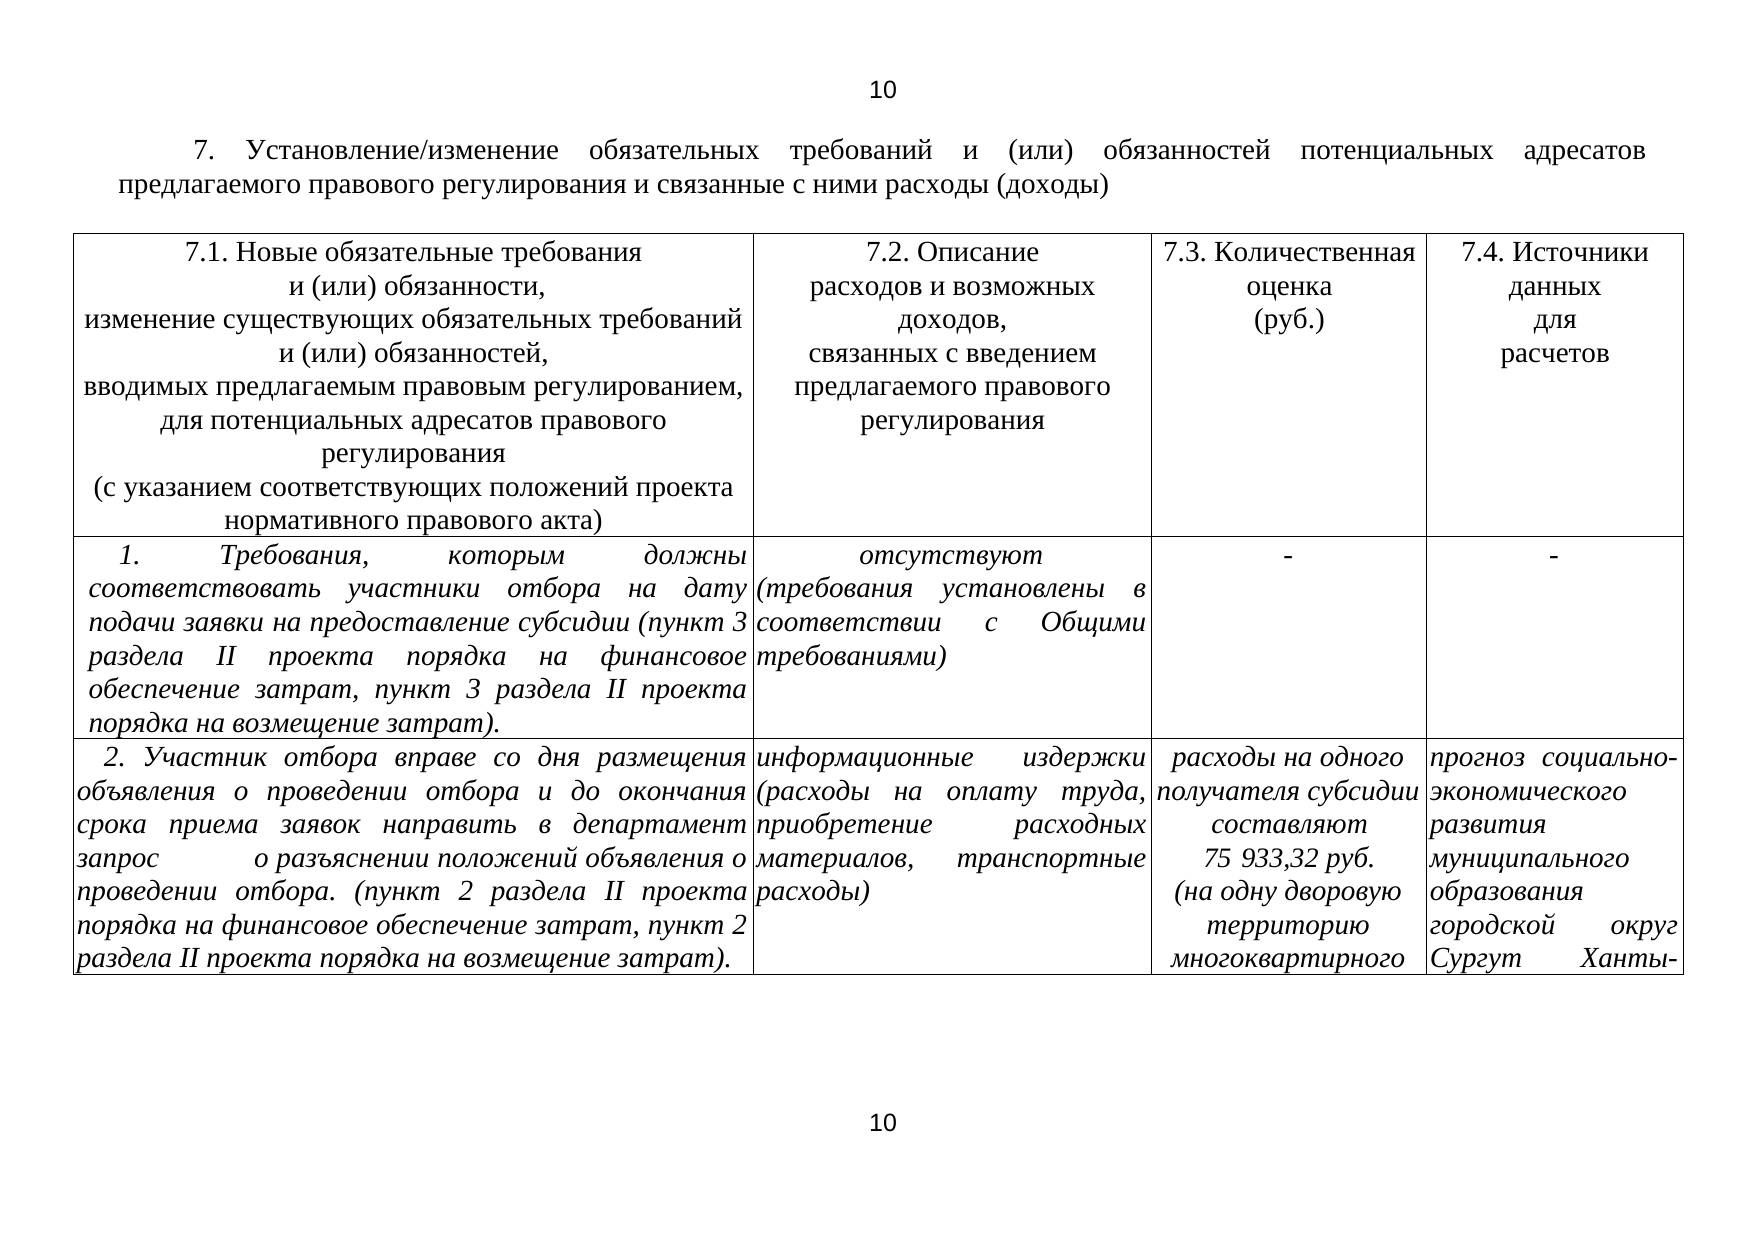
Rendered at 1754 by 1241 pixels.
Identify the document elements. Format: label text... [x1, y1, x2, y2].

table_cell отсутствуют (требования установлены в соответствии с Общими требованиями) [754, 537, 1151, 738]
table_cell 1. Требования, которым должны соответствовать участники отбора на дату подачи заявки на предоставление субсидии (пункт 3 раздела II проекта порядка на финансовое обеспечение затрат, пункт 3 раздела II проекта порядка на возмещение затрат). [74, 537, 753, 738]
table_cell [1427, 739, 1683, 974]
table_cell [1152, 739, 1426, 974]
table_cell - [1427, 537, 1683, 738]
table_header 7.3. Количественная оценка (руб.) [1152, 234, 1426, 536]
table_header 7.2. Описание расходов и возможных доходов, связанных с введением предлагаемого правового регулирования [754, 234, 1151, 536]
table_cell 2. Участник отбора вправе со дня размещения объявления о проведении отбора и до окончания срока приема заявок направить в департамент запрос о разъяснении положений объявления о проведении отбора. (пункт 2 раздела II проекта порядка на финансовое обеспечение затрат, пункт 2 раздела II проекта порядка на возмещение затрат). [74, 739, 753, 974]
table_header 7.1. Новые обязательные требования и (или) обязанности, изменение существующих обязательных требований и (или) обязанностей, вводимых предлагаемым правовым регулированием, для потенциальных адресатов правового регулирования (с указанием соответствующих положений проекта нормативного правового акта) [74, 234, 753, 536]
table_cell - [1152, 537, 1426, 738]
table_header 7.4. Источники данных для расчетов [1427, 234, 1683, 536]
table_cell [754, 739, 1151, 974]
text 7. Установление/изменение обязательных требований и (или) обязанностей потенциальных адресатов предлагаемого правового регулирования и связанные с ними расходы (доходы) [118, 132, 1648, 199]
